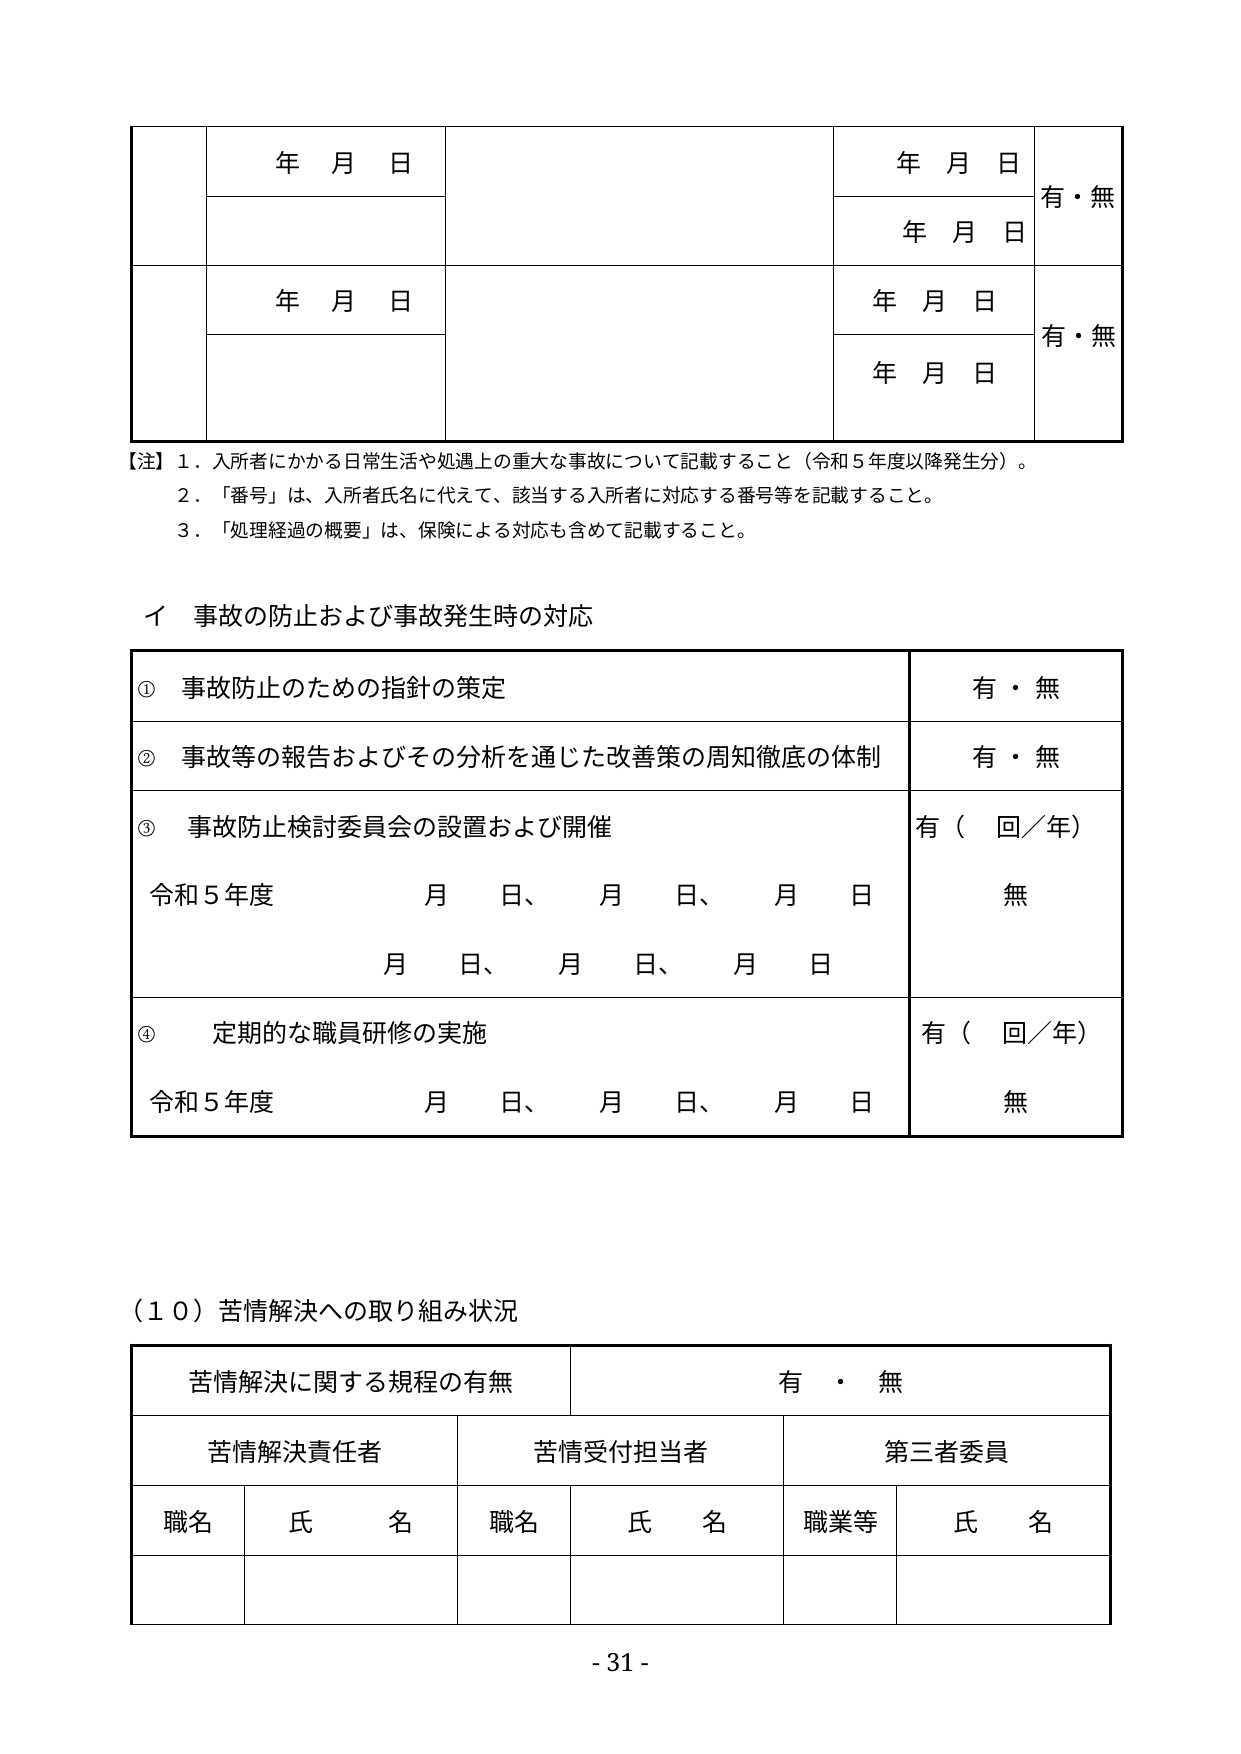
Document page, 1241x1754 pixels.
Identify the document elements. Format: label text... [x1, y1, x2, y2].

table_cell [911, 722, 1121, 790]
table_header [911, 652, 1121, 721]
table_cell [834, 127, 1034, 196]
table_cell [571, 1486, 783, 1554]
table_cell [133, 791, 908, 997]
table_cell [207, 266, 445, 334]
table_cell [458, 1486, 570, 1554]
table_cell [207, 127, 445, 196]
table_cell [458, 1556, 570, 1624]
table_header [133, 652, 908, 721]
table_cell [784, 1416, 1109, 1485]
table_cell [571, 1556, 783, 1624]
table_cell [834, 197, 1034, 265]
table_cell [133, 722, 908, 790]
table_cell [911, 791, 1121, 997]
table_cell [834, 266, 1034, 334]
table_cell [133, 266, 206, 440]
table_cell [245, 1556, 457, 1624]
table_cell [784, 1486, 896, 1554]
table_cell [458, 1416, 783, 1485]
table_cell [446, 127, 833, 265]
text 【注】１．入所者にかかる日常生活や処遇上の重大な事故について記載すること（令和５年度以降発生分）。 [118, 443, 1122, 477]
text ２．「番号」は、入所者氏名に代えて、該当する入所者に対応する番号等を記載すること。 [118, 477, 1122, 512]
text （１０）苦情解決への取り組み状況 [118, 1275, 1122, 1344]
text ３．「処理経過の概要」は、保険による対応も含めて記載すること。 [118, 512, 1122, 546]
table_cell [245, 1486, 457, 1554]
text イ 事故の防止および事故発生時の対応 [118, 580, 1122, 649]
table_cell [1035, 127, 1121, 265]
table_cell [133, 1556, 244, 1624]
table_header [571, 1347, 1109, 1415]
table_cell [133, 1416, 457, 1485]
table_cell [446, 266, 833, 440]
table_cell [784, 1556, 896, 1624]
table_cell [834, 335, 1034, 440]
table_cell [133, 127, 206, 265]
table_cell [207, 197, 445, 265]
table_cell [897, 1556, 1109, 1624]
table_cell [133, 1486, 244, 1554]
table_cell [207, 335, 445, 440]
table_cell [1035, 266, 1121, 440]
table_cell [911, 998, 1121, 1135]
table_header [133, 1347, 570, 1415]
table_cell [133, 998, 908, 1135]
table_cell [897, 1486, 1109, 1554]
